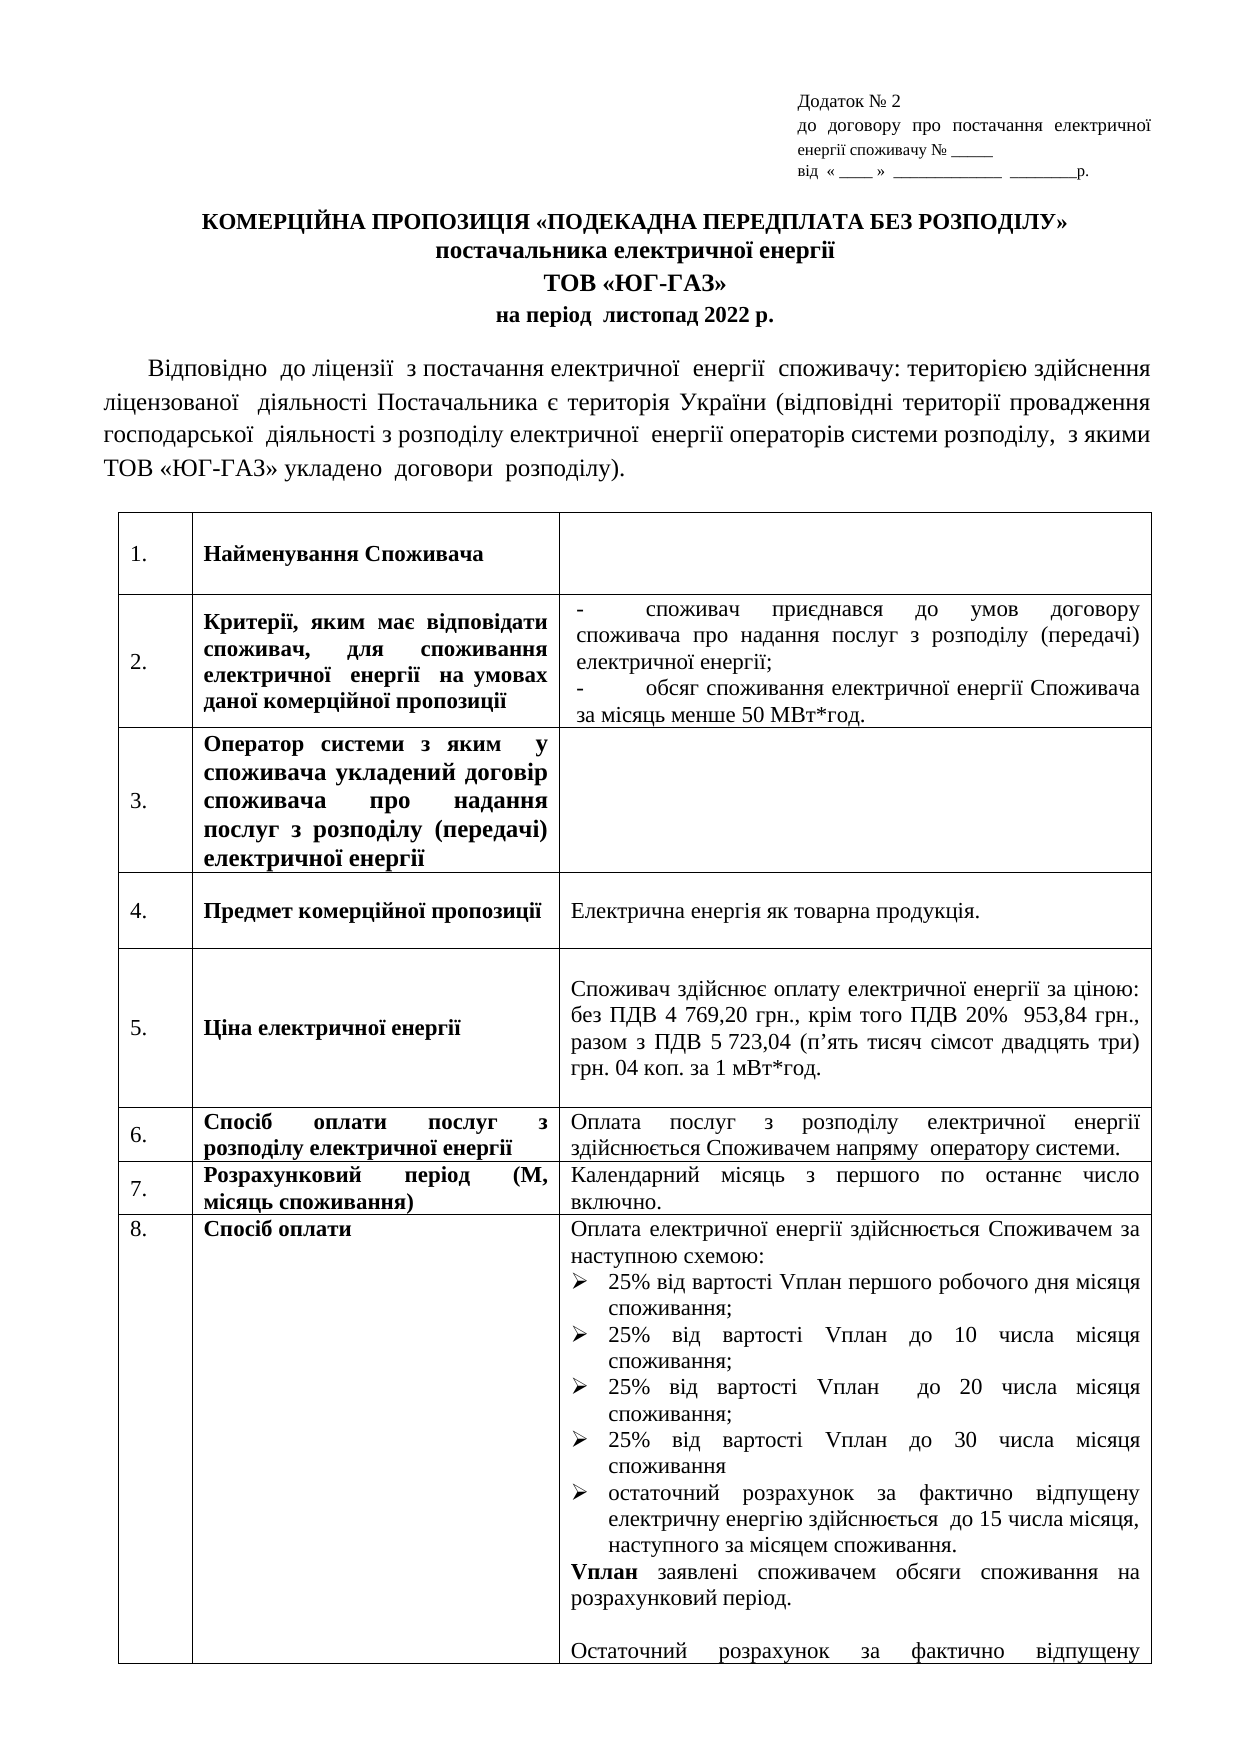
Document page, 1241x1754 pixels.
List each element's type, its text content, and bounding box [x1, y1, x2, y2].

text від « ____ » _____________ ________р. [118, 161, 1152, 180]
table_cell Ціна електричної енергії [193, 949, 559, 1107]
table_cell [560, 728, 1151, 872]
table_cell 3. [119, 728, 192, 872]
table_header Найменування Споживача [193, 513, 559, 594]
text КОМЕРЦІЙНА ПРОПОЗИЦІЯ «ПОДЕКАДНА ПЕРЕДПЛАТА БЕЗ РОЗПОДІЛУ» [118, 208, 1152, 235]
table_cell Критерії, яким має відповідати споживач, для споживання електричної енергії на умовах даної комерційної пропозиції [193, 595, 559, 727]
table_cell Спосіб оплати [193, 1215, 559, 1663]
table_cell 5. [119, 949, 192, 1107]
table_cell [560, 1215, 1151, 1663]
text постачальника електричної енергії [118, 235, 1152, 263]
table_header [560, 513, 1151, 594]
text ТОВ «ЮГ-ГАЗ» [118, 268, 1152, 297]
table_cell 2. [119, 595, 192, 727]
table_cell 8. [119, 1215, 192, 1663]
text Додаток № 2 [797, 89, 1152, 113]
text Відповідно до ліцензії з постачання електричної енергії споживачу: територією здійснення ліцензованої діяльності Постачальника є територія України (відповідні території провадження господарської діяльності з розподілу електричної енергії операторів системи розподілу, з якими ТОВ «ЮГ-ГАЗ» укладено договори розподілу). [103, 353, 1152, 481]
table_cell Оператор системи з яким у споживача укладений договір споживача про надання послуг з розподілу (передачі) електричної енергії [193, 728, 559, 872]
table_cell Оплата послуг з розподілу електричної енергії здійснюється Споживачем напряму оператору системи. [560, 1108, 1151, 1161]
table_header 1. [119, 513, 192, 594]
text на період листопад 2022 р. [118, 301, 1152, 327]
text до договору про постачання електричної енергії споживачу № _____ [797, 113, 1152, 161]
table_cell 7. [119, 1162, 192, 1214]
table_cell Спосіб оплати послуг з розподілу електричної енергії [193, 1108, 559, 1161]
table_cell 6. [119, 1108, 192, 1161]
table_cell Електрична енергія як товарна продукція. [560, 873, 1151, 948]
table_cell Розрахунковий період (М, місяць споживання) [193, 1162, 559, 1214]
table_cell Предмет комерційної пропозиції [193, 873, 559, 948]
table_cell споживач приєднався до умов договору споживача про надання послуг з розподілу (передачі) електричної енергії; обсяг споживання електричної енергії Споживача за місяць менше 50 МВт*год. [560, 595, 1151, 727]
table_cell Календарний місяць з першого по останнє число включно. [560, 1162, 1151, 1214]
table_cell Споживач здійснює оплату електричної енергії за ціною: без ПДВ 4 769,20 грн., крім того ПДВ 20% 953,84 грн., разом з ПДВ 5 723,04 (п’ять тисяч сімсот двадцять три) грн. 04 коп. за 1 мВт*год. [560, 949, 1151, 1107]
table_cell 4. [119, 873, 192, 948]
